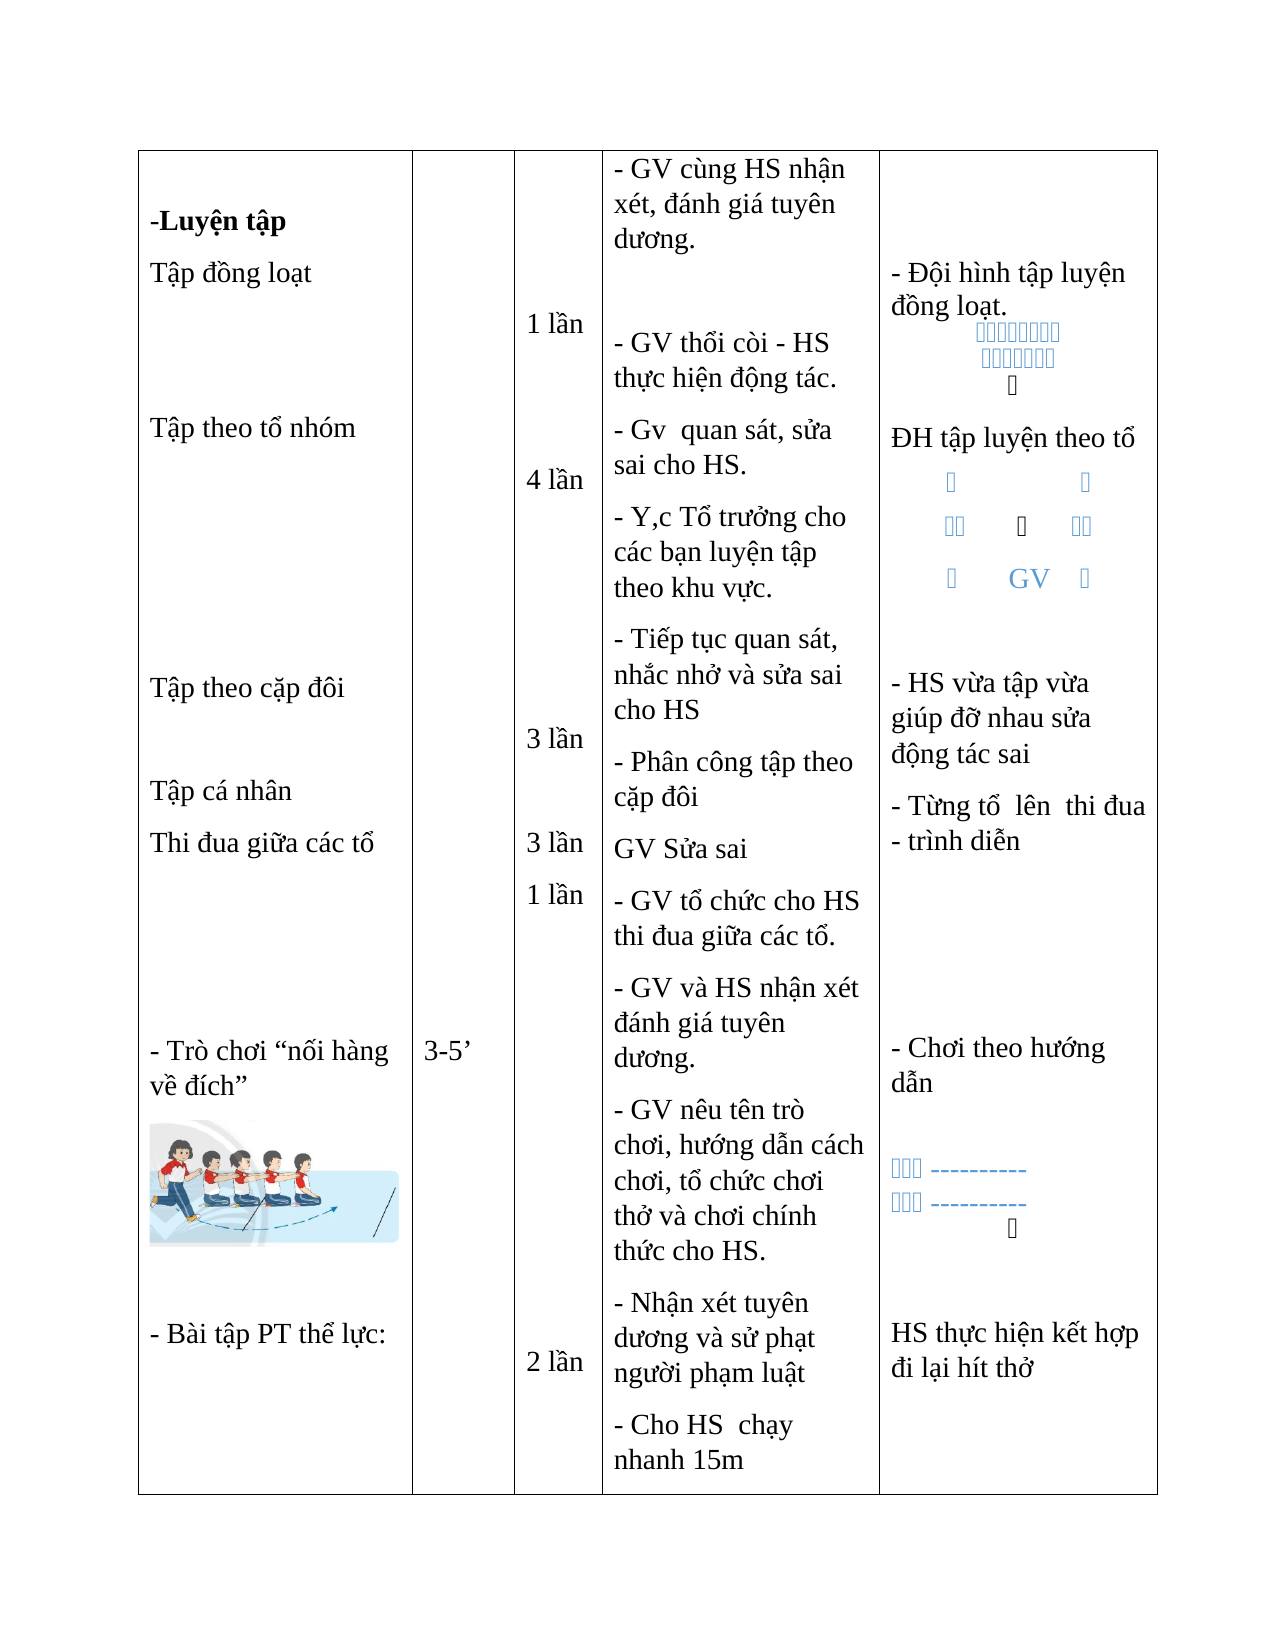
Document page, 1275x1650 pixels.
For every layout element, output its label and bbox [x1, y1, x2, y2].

table_cell [515, 151, 602, 1494]
table_cell [139, 151, 412, 1494]
table_cell [603, 151, 879, 1494]
table_cell [880, 151, 1157, 1494]
picture [149, 1120, 401, 1247]
table_cell [413, 151, 514, 1494]
